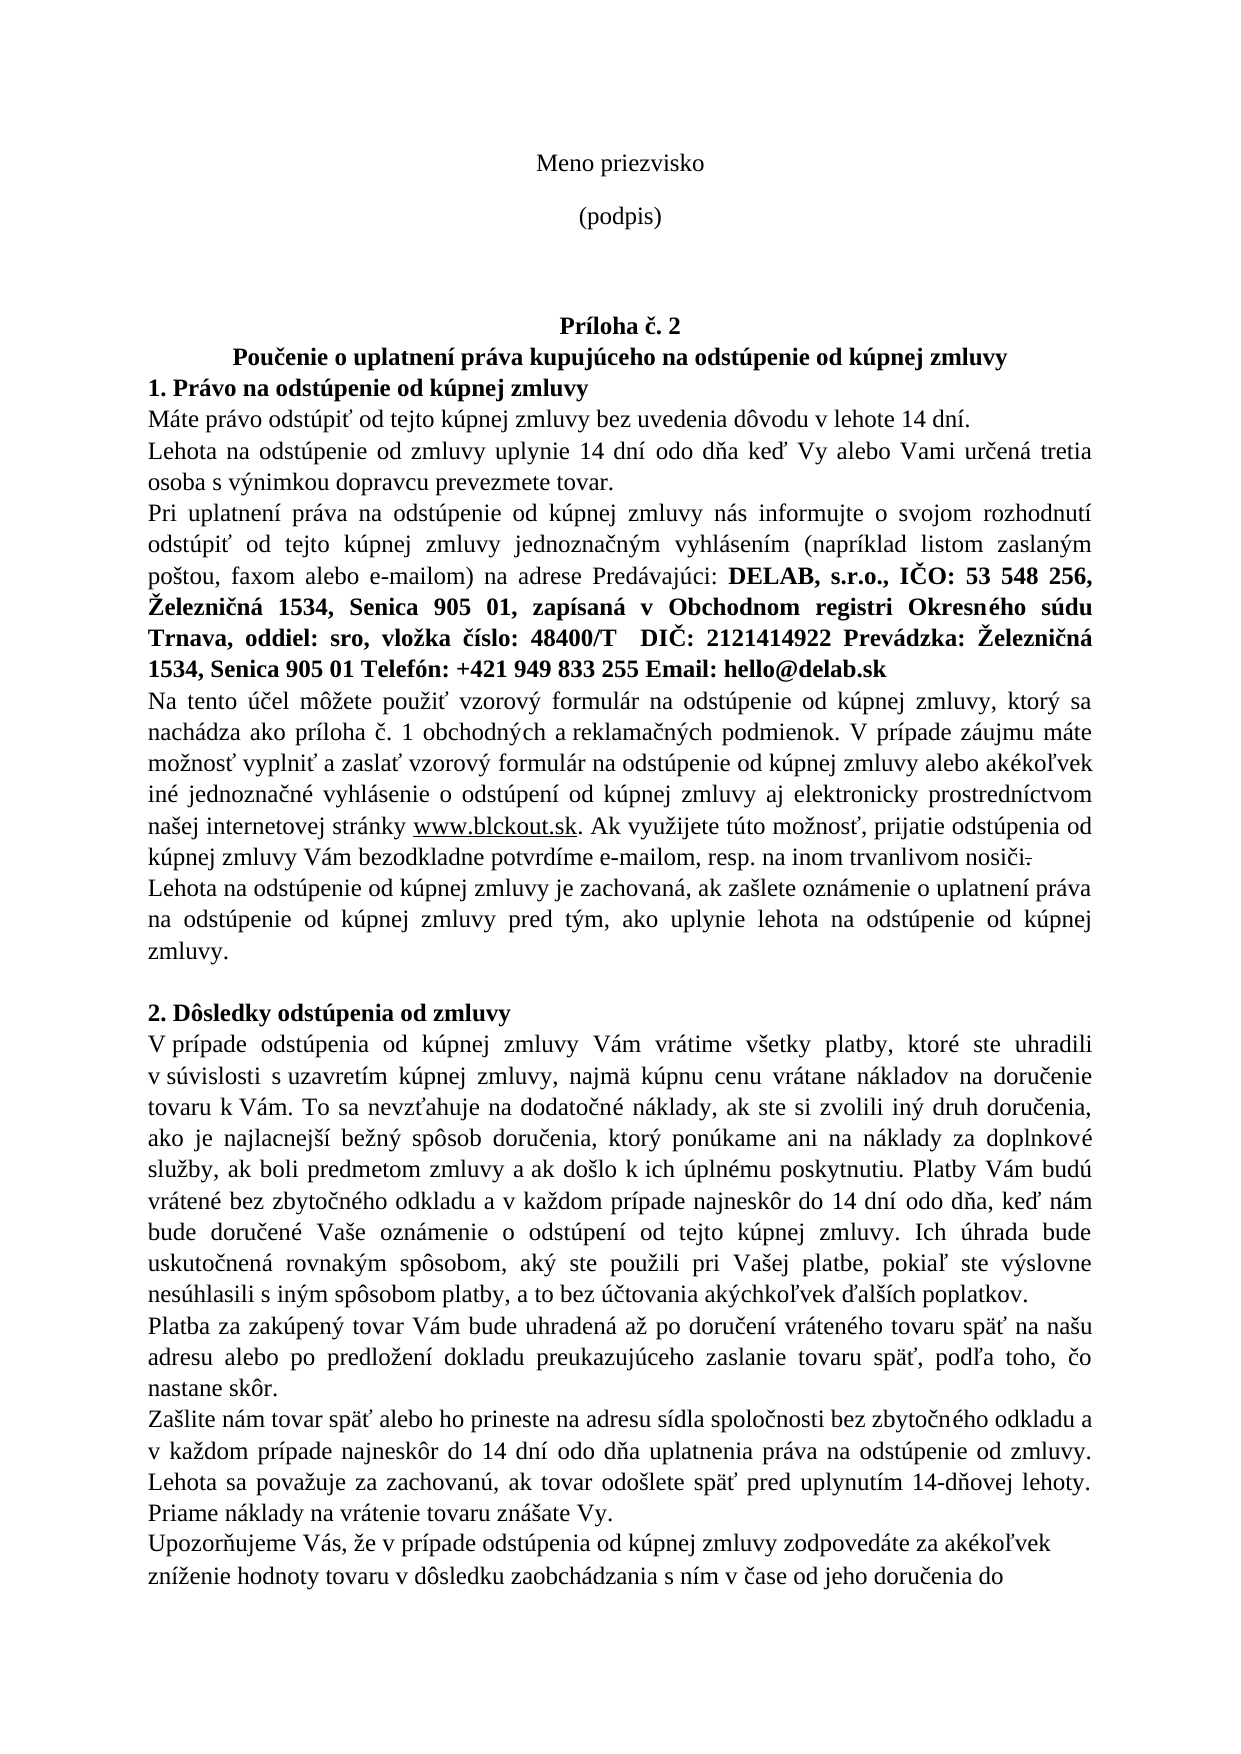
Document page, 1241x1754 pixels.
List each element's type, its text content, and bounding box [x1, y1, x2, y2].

text Poučenie o uplatnení práva kupujúceho na odstúpenie od kúpnej zmluvy [148, 340, 1093, 372]
text Platba za zakúpený tovar Vám bude uhradená až po doručení vráteného tovaru späť na našu adresu alebo po predložení dokladu preukazujúceho zaslanie tovaru späť, podľa toho, čo nastane skôr. [148, 1309, 1093, 1403]
text 1. Právo na odstúpenie od kúpnej zmluvy [148, 372, 1093, 403]
text Príloha č. 2 [148, 309, 1093, 340]
text Lehota na odstúpenie od kúpnej zmluvy je zachovaná, ak zašlete oznámenie o uplatnení práva na odstúpenie od kúpnej zmluvy pred tým, ako uplynie lehota na odstúpenie od kúpnej zmluvy. [148, 872, 1093, 965]
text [148, 1528, 1093, 1590]
text V prípade odstúpenia od kúpnej zmluvy Vám vrátime všetky platby, ktoré ste uhradili v súvislosti s uzavretím kúpnej zmluvy, najmä kúpnu cenu vrátane nákladov na doručenie tovaru k Vám. To sa nevzťahuje na dodatočné náklady, ak ste si zvolili iný druh doručenia, ako je najlacnejší bežný spôsob doručenia, ktorý ponúkame ani na náklady za doplnkové služby, ak boli predmetom zmluvy a ak došlo k ich úplnému poskytnutiu. Platby Vám budú vrátené bez zbytočného odkladu a v každom prípade najneskôr do 14 dní odo dňa, keď nám bude doručené Vaše oznámenie o odstúpení od tejto kúpnej zmluvy. Ich úhrada bude uskutočnená rovnakým spôsobom, aký ste použili pri Vašej platbe, pokiaľ ste výslovne nesúhlasili s iným spôsobom platby, a to bez účtovania akýchkoľvek ďalších poplatkov. [148, 1028, 1093, 1309]
text (podpis) [148, 201, 1093, 230]
text Na tento účel môžete použiť vzorový formulár na odstúpenie od kúpnej zmluvy, ktorý sa nachádza ako príloha č. 1 obchodných a reklamačných podmienok. V prípade záujmu máte možnosť vyplniť a zaslať vzorový formulár na odstúpenie od kúpnej zmluvy alebo akékoľvek iné jednoznačné vyhlásenie o odstúpení od kúpnej zmluvy aj elektronicky prostredníctvom našej internetovej stránky www.blckout.sk. Ak využijete túto možnosť, prijatie odstúpenia od kúpnej zmluvy Vám bezodkladne potvrdíme e-mailom, resp. na inom trvanlivom nosiči. [148, 684, 1093, 872]
text Máte právo odstúpiť od tejto kúpnej zmluvy bez uvedenia dôvodu v lehote 14 dní. [148, 403, 1093, 434]
text 2. Dôsledky odstúpenia od zmluvy [148, 997, 1093, 1028]
text Lehota na odstúpenie od zmluvy uplynie 14 dní odo dňa keď Vy alebo Vami určená tretia osoba s výnimkou dopravcu prevezmete tovar. [148, 434, 1093, 497]
text Zašlite nám tovar späť alebo ho prineste na adresu sídla spoločnosti bez zbytočného odkladu a v každom prípade najneskôr do 14 dní odo dňa uplatnenia práva na odstúpenie od zmluvy. Lehota sa považuje za zachovanú, ak tovar odošlete späť pred uplynutím 14-dňovej lehoty. Priame náklady na vrátenie tovaru znášate Vy. [148, 1403, 1093, 1528]
text Pri uplatnení práva na odstúpenie od kúpnej zmluvy nás informujte o svojom rozhodnutí odstúpiť od tejto kúpnej zmluvy jednoznačným vyhlásením (napríklad listom zaslaným poštou, faxom alebo e-mailom) na adrese Predávajúci: DELAB, s.r.o., IČO: 53 548 256, Železničná 1534, Senica 905 01, zapísaná v Obchodnom registri Okresného súdu Trnava, oddiel: sro, vložka číslo: 48400/T DIČ: 2121414922 Prevádzka: Železničná 1534, Senica 905 01 Telefón: +421 949 833 255 Email: hello@delab.sk [148, 497, 1093, 684]
text Meno priezvisko [148, 148, 1093, 176]
